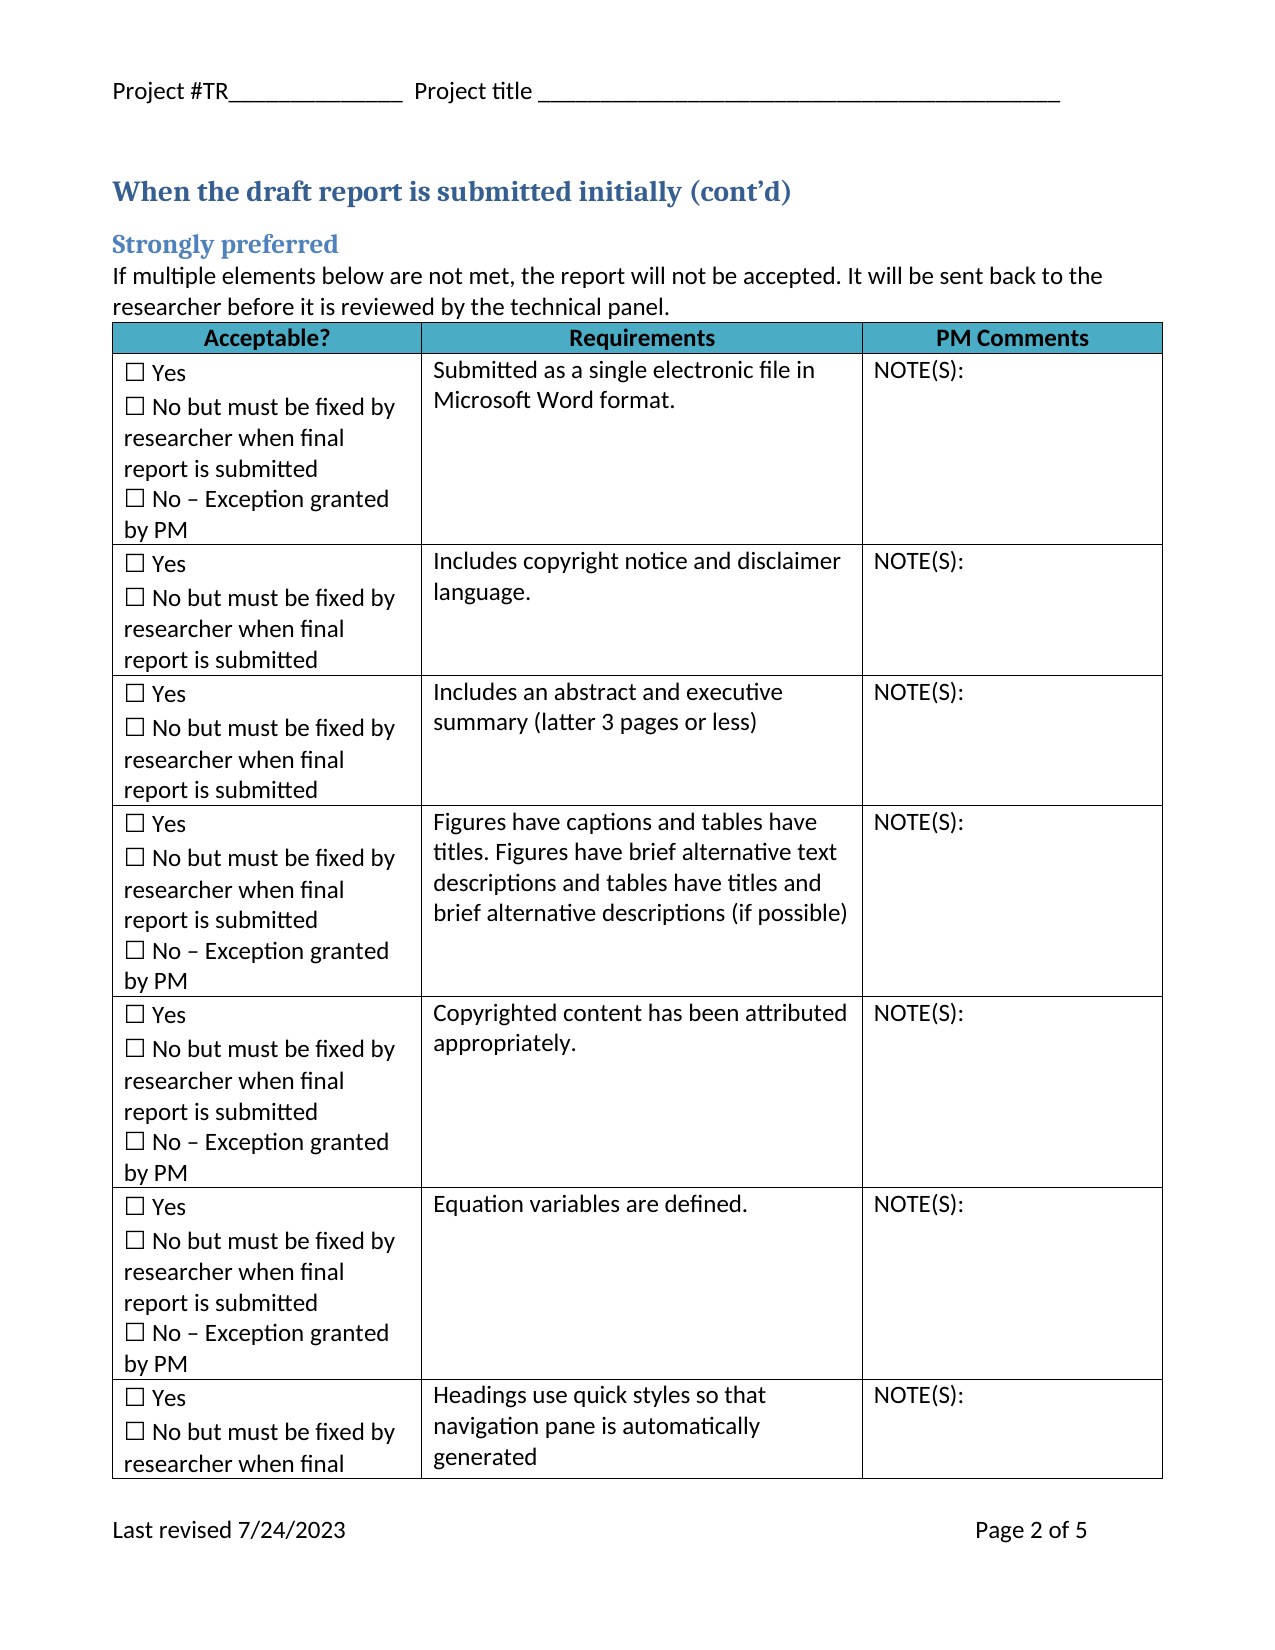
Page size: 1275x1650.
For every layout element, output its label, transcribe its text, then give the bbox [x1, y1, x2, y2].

table_cell NOTE(S): [863, 676, 1162, 805]
table_cell NOTE(S): [863, 1188, 1162, 1378]
table_cell Yes No but must be fixed by researcher when final report is submitted No – Exception granted by PM [113, 806, 421, 996]
table_cell NOTE(S): [863, 997, 1162, 1187]
table_cell Yes No but must be fixed by researcher when final report is submitted No – Exception granted by PM [113, 997, 421, 1187]
table_header Requirements [422, 323, 862, 353]
table_cell Includes copyright notice and disclaimer language. [422, 545, 862, 674]
table_cell Copyrighted content has been attributed appropriately. [422, 997, 862, 1187]
table_cell Yes No but must be fixed by researcher when final report is submitted [113, 545, 421, 674]
subtitle When the draft report is submitted initially (cont’d) [112, 175, 1162, 208]
table_cell NOTE(S): [863, 806, 1162, 996]
table_cell Figures have captions and tables have titles. Figures have brief alternative text descriptions and tables have titles and brief alternative descriptions (if possible) [422, 806, 862, 996]
table_cell NOTE(S): [863, 545, 1162, 674]
table_cell NOTE(S): [863, 1380, 1162, 1478]
subtitle Strongly preferred [112, 229, 1162, 261]
table_cell Yes No but must be fixed by researcher when final report is submitted No – Exception granted by PM [113, 1188, 421, 1378]
table_header Acceptable? [113, 323, 421, 353]
text If multiple elements below are not met, the report will not be accepted. It will be sent back to the researcher before it is reviewed by the technical panel. [112, 261, 1162, 322]
table_cell Yes No but must be fixed by researcher when final report is submitted [113, 676, 421, 805]
table_cell Includes an abstract and executive summary (latter 3 pages or less) [422, 676, 862, 805]
table_cell Submitted as a single electronic file in Microsoft Word format. [422, 354, 862, 544]
table_cell Equation variables are defined. [422, 1188, 862, 1378]
table_cell Yes No but must be fixed by researcher when final report is submitted No – Exception granted by PM [113, 354, 421, 544]
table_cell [113, 1380, 421, 1478]
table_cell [422, 1380, 862, 1478]
table_header PM Comments [863, 323, 1162, 353]
table_cell NOTE(S): [863, 354, 1162, 544]
